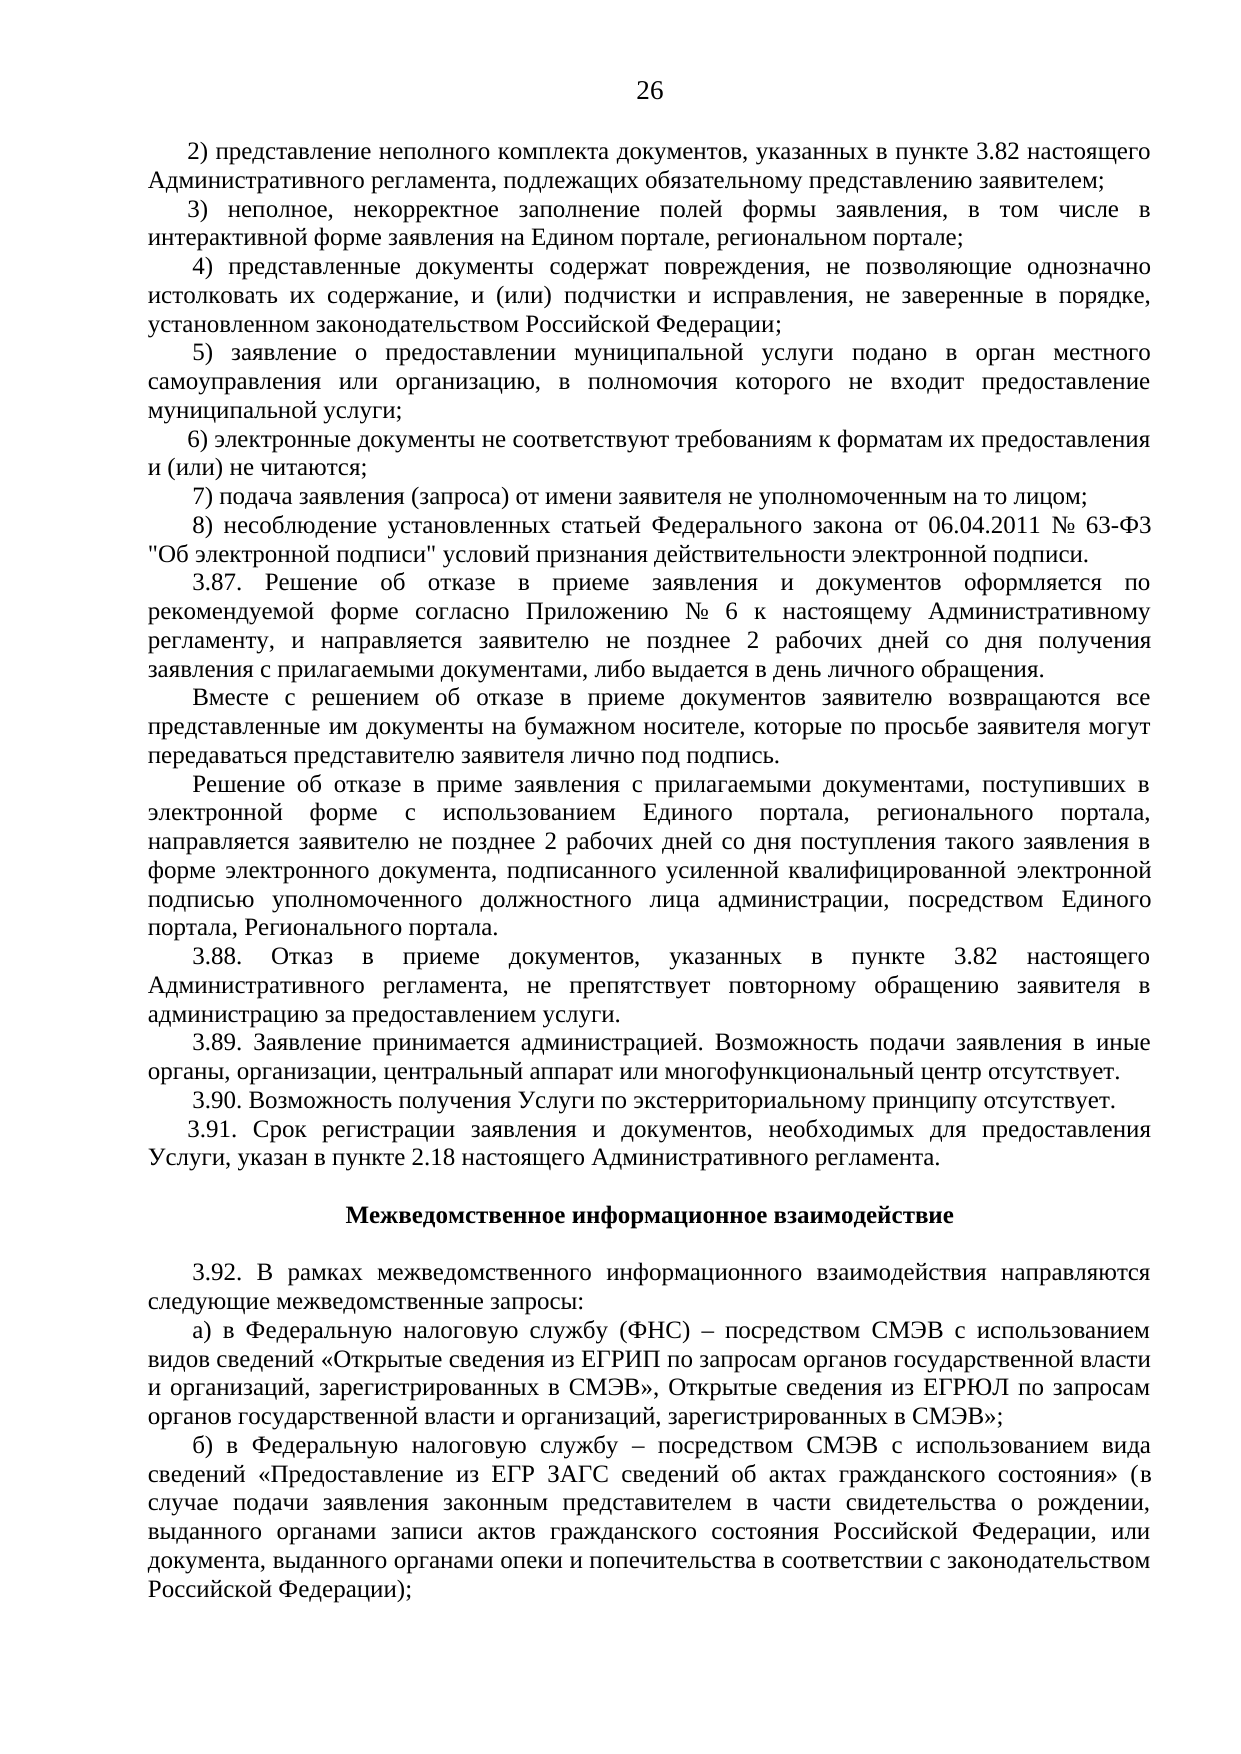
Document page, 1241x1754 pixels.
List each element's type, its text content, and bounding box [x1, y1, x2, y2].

text 3.89. Заявление принимается администрацией. Возможность подачи заявления в иные органы, организации, центральный аппарат или многофункциональный центр отсутствует. [148, 1027, 1152, 1085]
text 3.88. Отказ в приеме документов, указанных в пункте 3.82 настоящего Административного регламента, не препятствует повторному обращению заявителя в администрацию за предоставлением услуги. [148, 941, 1152, 1027]
text 3.91. Срок регистрации заявления и документов, необходимых для предоставления Услуги, указан в пункте 2.18 настоящего Административного регламента. [148, 1114, 1152, 1171]
text 3.90. Возможность получения Услуги по экстерриториальному принципу отсутствует. [148, 1085, 1152, 1114]
text Межведомственное информационное взаимодействие [148, 1200, 1152, 1229]
text 4) представленные документы содержат повреждения, не позволяющие однозначно истолковать их содержание, и (или) подчистки и исправления, не заверенные в порядке, установленном законодательством Российской Федерации; [148, 251, 1152, 337]
text Решение об отказе в приме заявления с прилагаемыми документами, поступивших в электронной форме с использованием Единого портала, регионального портала, направляется заявителю не позднее 2 рабочих дней со дня поступления такого заявления в форме электронного документа, подписанного усиленной квалифицированной электронной подписью уполномоченного должностного лица администрации, посредством Единого портала, Регионального портала. [148, 769, 1152, 941]
text а) в Федеральную налоговую службу (ФНС) – посредством СМЭВ с использованием видов сведений «Открытые сведения из ЕГРИП по запросам органов государственной власти и организаций, зарегистрированных в СМЭВ», Открытые сведения из ЕГРЮЛ по запросам органов государственной власти и организаций, зарегистрированных в СМЭВ»; [148, 1315, 1152, 1430]
text 5) заявление о предоставлении муниципальной услуги подано в орган местного самоуправления или организацию, в полномочия которого не входит предоставление муниципальной услуги; [148, 337, 1152, 424]
text 7) подача заявления (запроса) от имени заявителя не уполномоченным на то лицом; [148, 481, 1152, 510]
text 3.87. Решение об отказе в приеме заявления и документов оформляется по рекомендуемой форме согласно Приложению № 6 к настоящему Административному регламенту, и направляется заявителю не позднее 2 рабочих дней со дня получения заявления с прилагаемыми документами, либо выдается в день личного обращения. [148, 567, 1152, 682]
text б) в Федеральную налоговую службу – посредством СМЭВ с использованием вида сведений «Предоставление из ЕГР ЗАГС сведений об актах гражданского состояния» (в случае подачи заявления законным представителем в части свидетельства о рождении, выданного органами записи актов гражданского состояния Российской Федерации, или документа, выданного органами опеки и попечительства в соответствии с законодательством Российской Федерации); [148, 1430, 1152, 1602]
text Вместе с решением об отказе в приеме документов заявителю возвращаются все представленные им документы на бумажном носителе, которые по просьбе заявителя могут передаваться представителю заявителя лично под подпись. [148, 682, 1152, 769]
text 2) представление неполного комплекта документов, указанных в пункте 3.82 настоящего Административного регламента, подлежащих обязательному представлению заявителем; [148, 136, 1152, 194]
text 6) электронные документы не соответствуют требованиям к форматам их предоставления и (или) не читаются; [148, 424, 1152, 481]
text 3) неполное, некорректное заполнение полей формы заявления, в том числе в интерактивной форме заявления на Едином портале, региональном портале; [148, 194, 1152, 251]
text 3.92. В рамках межведомственного информационного взаимодействия направляются следующие межведомственные запросы: [148, 1257, 1152, 1315]
text 8) несоблюдение установленных статьей Федерального закона от 06.04.2011 № 63-Ф3 "Об электронной подписи" условий признания действительности электронной подписи. [148, 510, 1152, 567]
